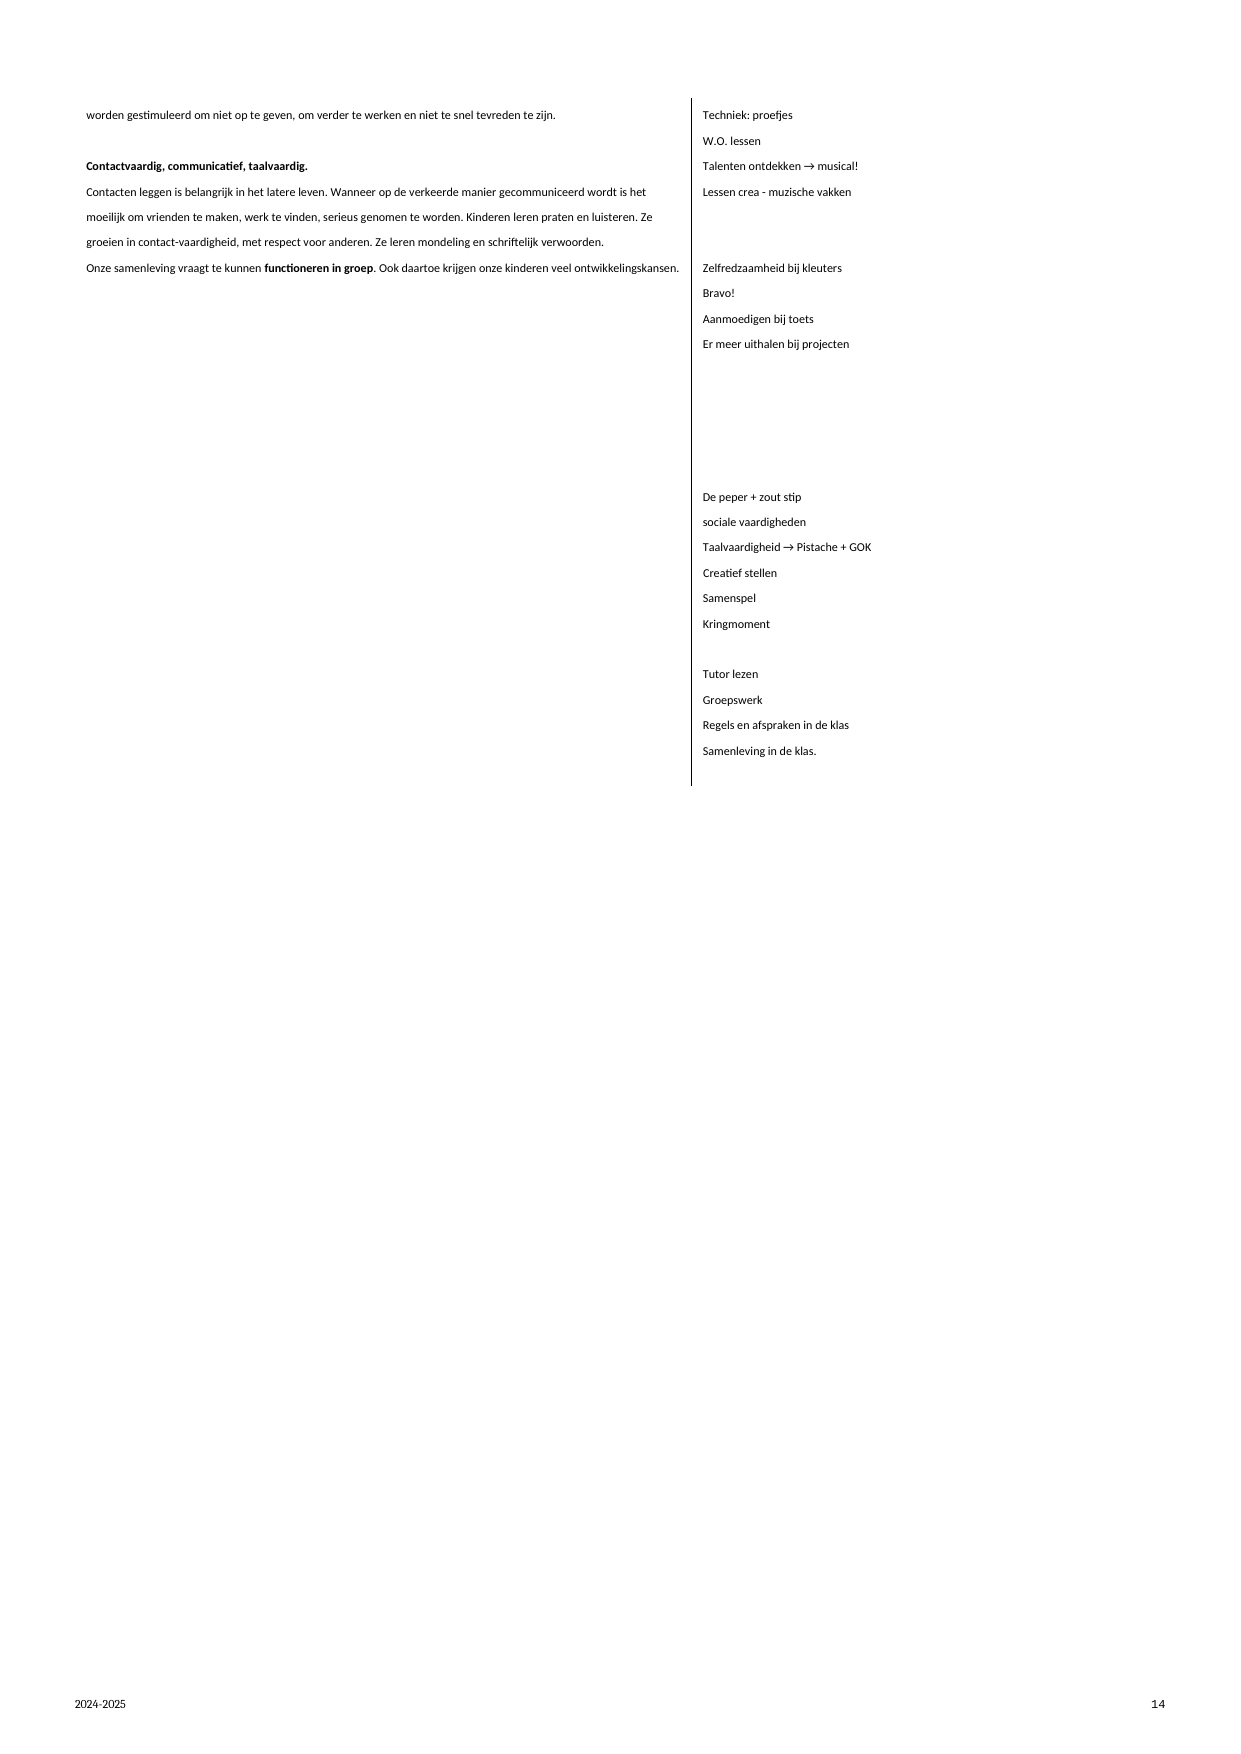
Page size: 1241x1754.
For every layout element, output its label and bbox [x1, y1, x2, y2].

table_header [75, 98, 691, 786]
table_header [692, 98, 1034, 786]
